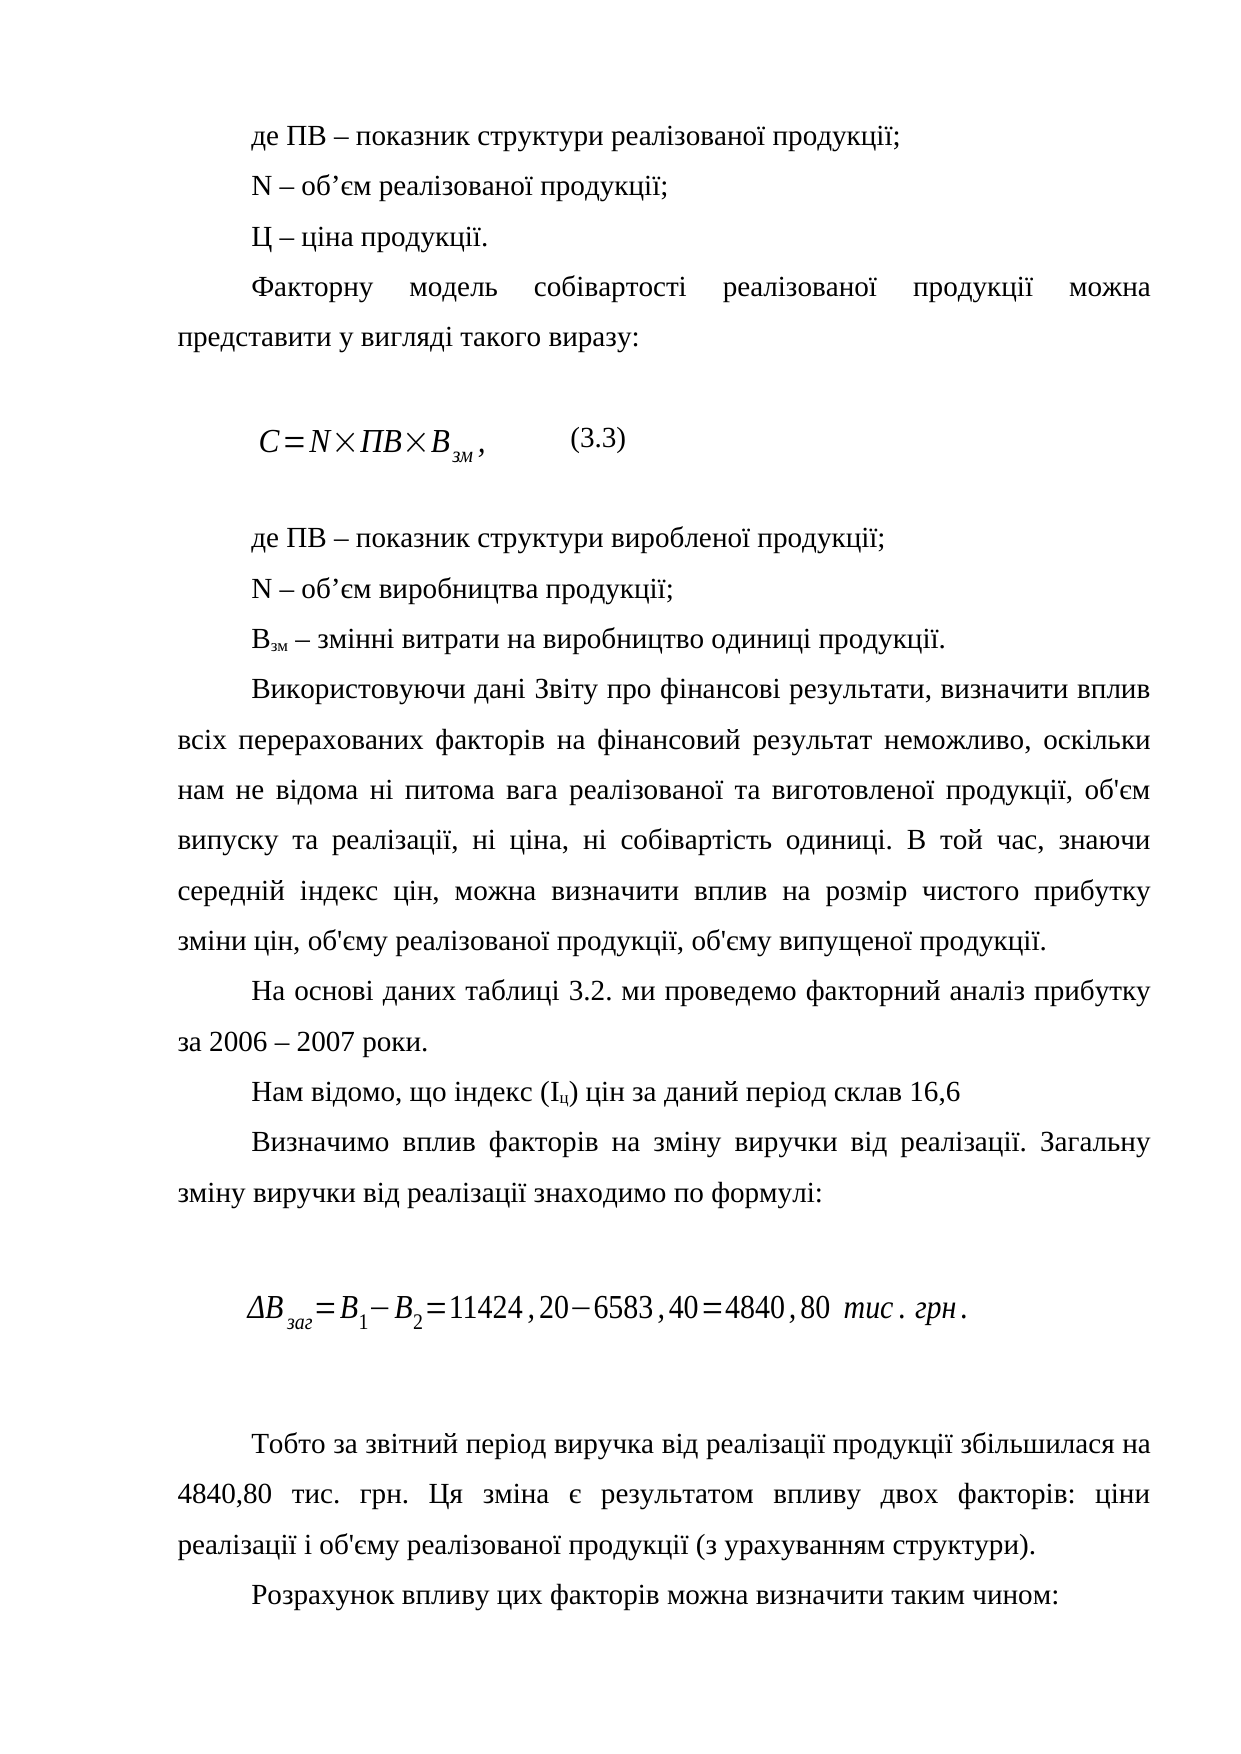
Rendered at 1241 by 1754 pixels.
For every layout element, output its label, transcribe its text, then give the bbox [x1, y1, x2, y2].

text N – об’єм реалізованої продукції; [177, 168, 1152, 202]
text Ц – ціна продукції. [177, 219, 1152, 252]
text (3.3) [177, 420, 1152, 453]
text Факторну модель собівартості реалізованої продукції можна представити у вигляді такого виразу: [177, 269, 1152, 353]
text Нам відомо, що індекс (Iц) цін за даний період склав 16,6 [177, 1074, 1152, 1108]
text де ПВ – показник структури реалізованої продукції; [177, 118, 1152, 152]
text де ПВ – показник структури виробленої продукції; [177, 521, 1152, 554]
text Розрахунок впливу цих факторів можна визначити таким чином: [177, 1577, 1152, 1611]
text Тобто за звітний період виручка від реалізації продукції збільшилася на 4840,80 тис. грн. Ця зміна є результатом впливу двох факторів: ціни реалізації і об'єму реалізованої продукції (з урахуванням структури). [177, 1426, 1152, 1560]
text На основі даних таблиці 3.2. ми проведемо факторний аналіз прибутку за 2006 – 2007 роки. [177, 973, 1152, 1057]
text Визначимо вплив факторів на зміну виручки від реалізації. Загальну зміну виручки від реалізації знаходимо по формулі: [177, 1124, 1152, 1208]
text N – об’єм виробництва продукції; [177, 571, 1152, 604]
text Використовуючи дані Звіту про фінансові результати, визначити вплив всіх перерахованих факторів на фінансовий результат неможливо, оскільки нам не відома ні питома вага реалізованої та виготовленої продукції, об'єм випуску та реалізації, ні ціна, ні собівартість одиниці. В той час, знаючи середній індекс цін, можна визначити вплив на розмір чистого прибутку зміни цін, об'єму реалізованої продукції, об'єму випущеної продукції. [177, 672, 1152, 957]
text Взм – змінні витрати на виробництво одиниці продукції. [177, 621, 1152, 655]
